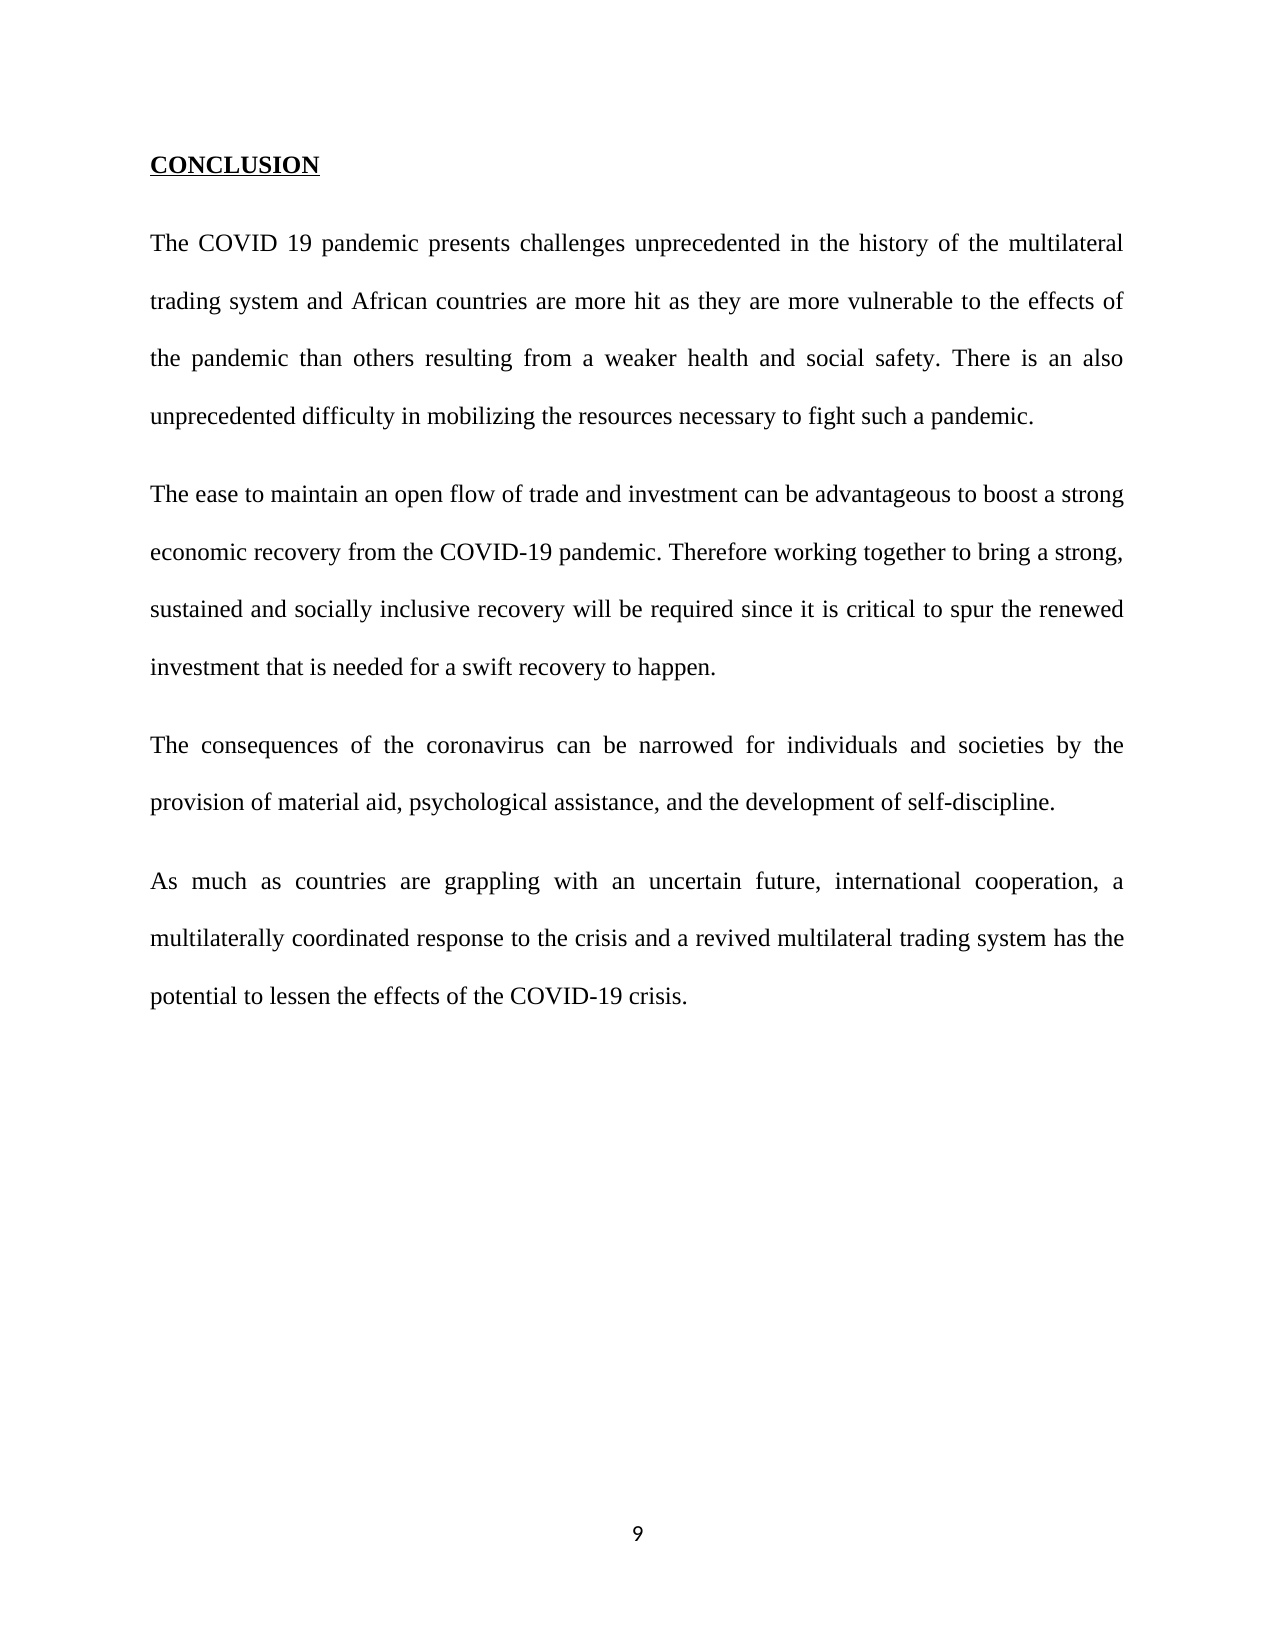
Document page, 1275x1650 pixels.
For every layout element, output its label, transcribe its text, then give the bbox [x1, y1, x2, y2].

text CONCLUSION [150, 150, 1125, 179]
text As much as countries are grappling with an uncertain future, international cooperation, a multilaterally coordinated response to the crisis and a revived multilateral trading system has the potential to lessen the effects of the COVID-19 crisis. [150, 866, 1125, 1009]
text The COVID 19 pandemic presents challenges unprecedented in the history of the multilateral trading system and African countries are more hit as they are more vulnerable to the effects of the pandemic than others resulting from a weaker health and social safety. There is an also unprecedented difficulty in mobilizing the resources necessary to fight such a pandemic. [150, 228, 1125, 429]
text The consequences of the coronavirus can be narrowed for individuals and societies by the provision of material aid, psychological assistance, and the development of self-discipline. [150, 730, 1125, 816]
text The ease to maintain an open flow of trade and investment can be advantageous to boost a strong economic recovery from the COVID-19 pandemic. Therefore working together to bring a strong, sustained and socially inclusive recovery will be required since it is critical to spur the renewed investment that is needed for a swift recovery to happen. [150, 479, 1125, 680]
